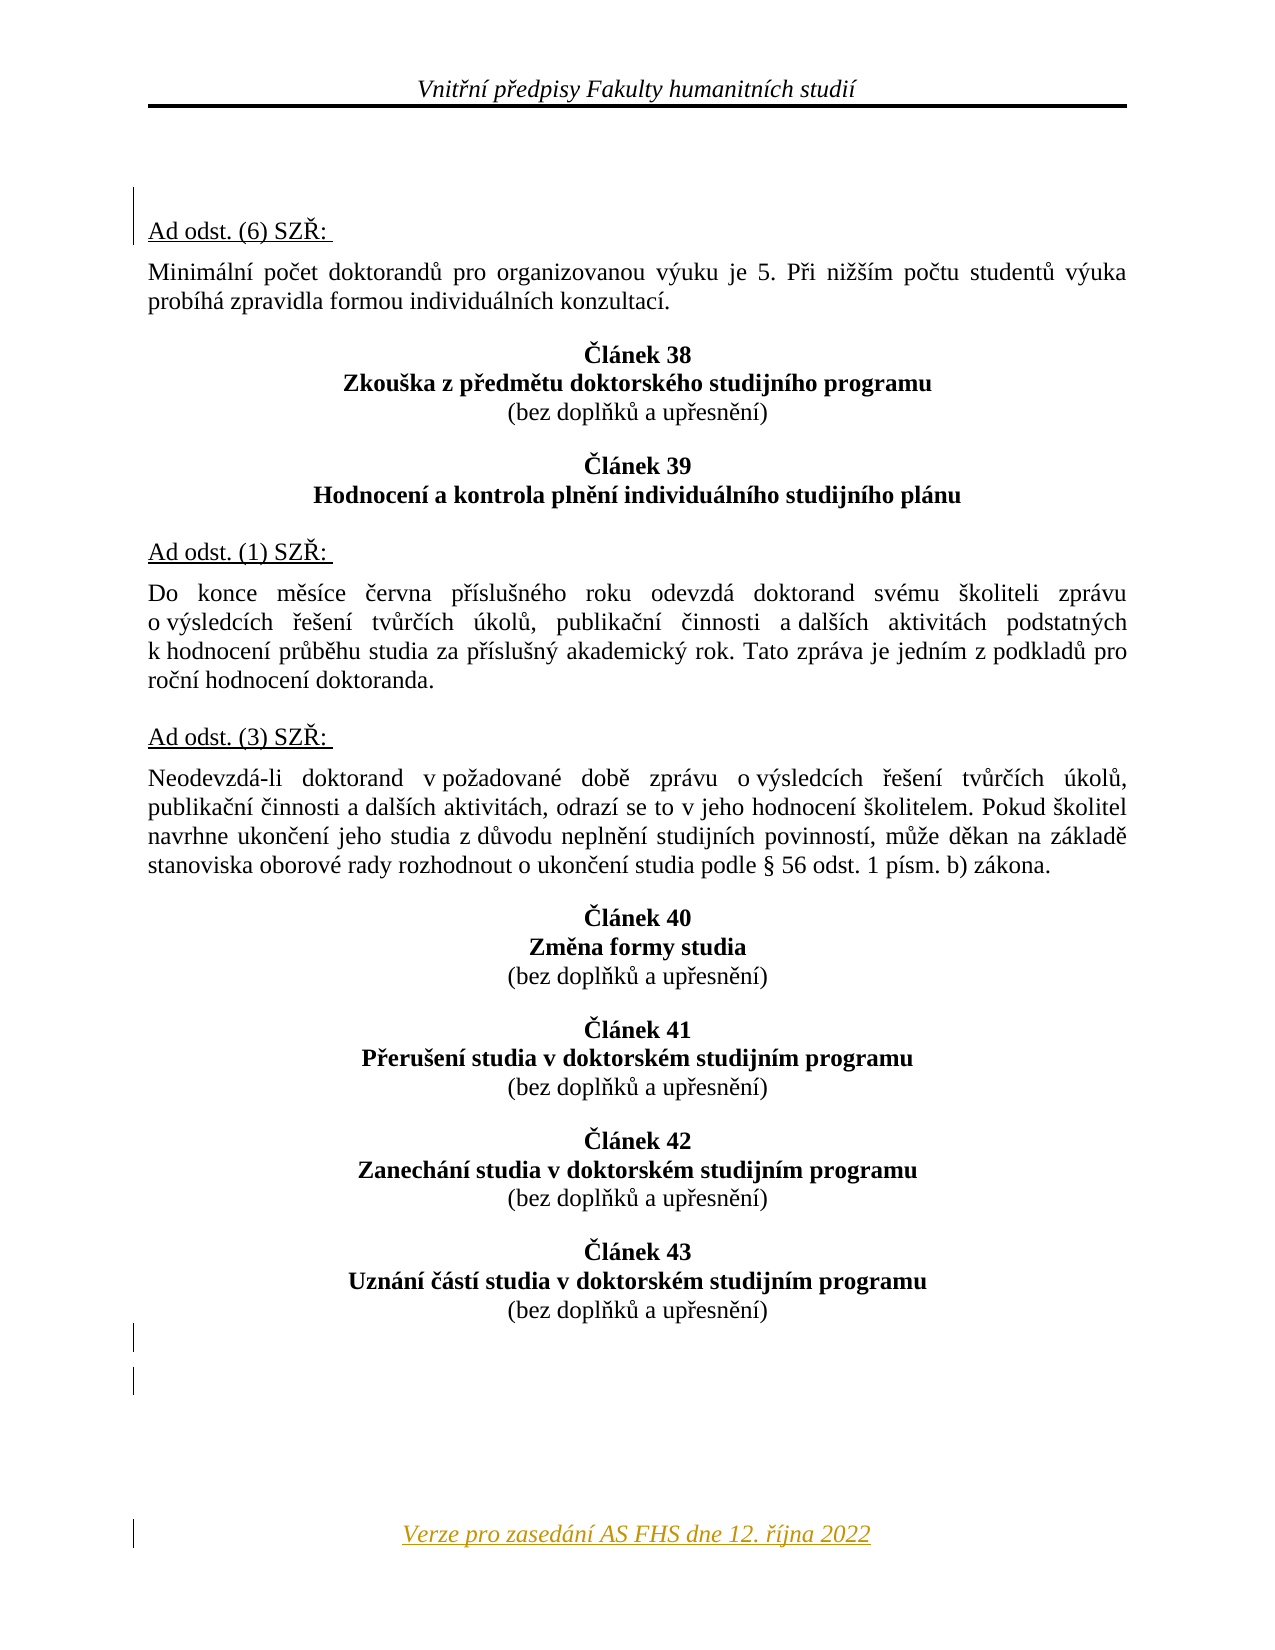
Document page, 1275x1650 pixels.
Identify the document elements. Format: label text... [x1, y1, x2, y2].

text Neodevzdá-li doktorand v požadované době zprávu o výsledcích řešení tvůrčích úkolů, publikační činnosti a dalších aktivitách, odrazí se to v jeho hodnocení školitelem. Pokud školitel navrhne ukončení jeho studia z důvodu neplnění studijních povinností, může děkan na základě stanoviska oborové rady rozhodnout o ukončení studia podle § 56 odst. 1 písm. b) zákona. [148, 763, 1127, 878]
text Článek 43 [148, 1237, 1127, 1266]
text Článek 38 [148, 340, 1127, 368]
text Ad odst. (6) SZŘ: [148, 216, 1127, 245]
text (bez doplňků a upřesnění) [148, 1183, 1127, 1212]
text Hodnocení a kontrola plnění individuálního studijního plánu [148, 480, 1127, 508]
text Ad odst. (3) SZŘ: [148, 722, 1127, 751]
text Článek 40 [148, 903, 1127, 932]
text Zkouška z předmětu doktorského studijního programu [148, 368, 1127, 397]
text Článek 41 [148, 1015, 1127, 1043]
text (bez doplňků a upřesnění) [148, 1072, 1127, 1101]
text Ad odst. (1) SZŘ: [148, 537, 1127, 566]
text (bez doplňků a upřesnění) [148, 397, 1127, 426]
text Změna formy studia [148, 932, 1127, 961]
text Minimální počet doktorandů pro organizovanou výuku je 5. Při nižším počtu studentů výuka probíhá zpravidla formou individuálních konzultací. [148, 257, 1127, 315]
text Článek 39 [148, 451, 1127, 480]
text Přerušení studia v doktorském studijním programu [148, 1043, 1127, 1072]
text Uznání částí studia v doktorském studijním programu [148, 1266, 1127, 1295]
text Článek 42 [148, 1126, 1127, 1155]
text Zanechání studia v doktorském studijním programu [148, 1155, 1127, 1183]
text Do konce měsíce června příslušného roku odevzdá doktorand svému školiteli zprávu o výsledcích řešení tvůrčích úkolů, publikační činnosti a dalších aktivitách podstatných k hodnocení průběhu studia za příslušný akademický rok. Tato zpráva je jedním z podkladů pro roční hodnocení doktoranda. [148, 578, 1127, 693]
text (bez doplňků a upřesnění) [148, 961, 1127, 990]
text (bez doplňků a upřesnění) [148, 1295, 1127, 1323]
